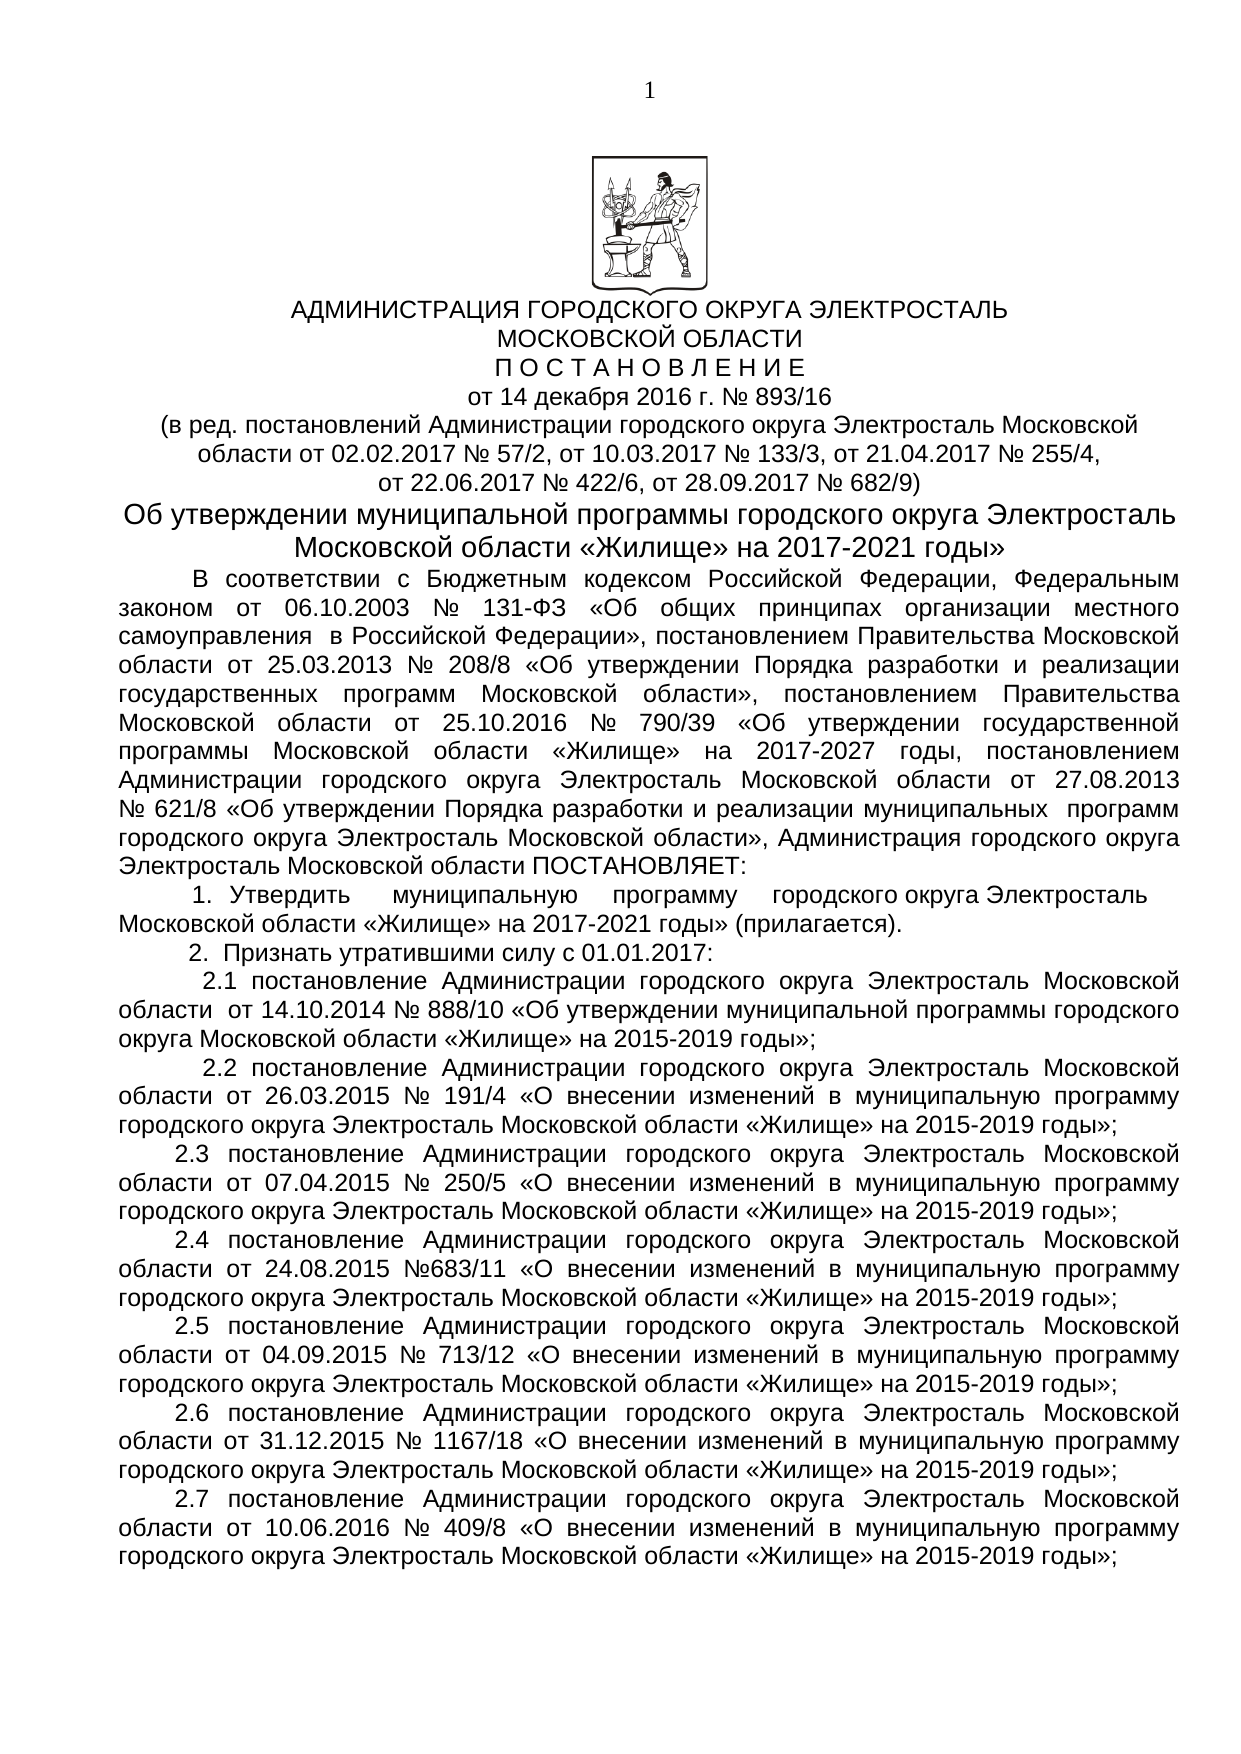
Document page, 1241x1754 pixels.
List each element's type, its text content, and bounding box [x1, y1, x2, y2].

text П О С Т А Н О В Л Е Н И Е [118, 353, 1181, 382]
list Московской области «Жилище» на 2017-2021 годы» (прилагается). [118, 909, 1181, 938]
text 2.6 постановление Администрации городского округа Электросталь Московской области от 31.12.2015 № 1167/18 «О внесении изменений в муниципальную программу городского округа Электросталь Московской области «Жилище» на 2015-2019 годы»; [118, 1398, 1181, 1484]
picture [591, 156, 708, 296]
text 2.3 постановление Администрации городского округа Электросталь Московской области от 07.04.2015 № 250/5 «О внесении изменений в муниципальную программу городского округа Электросталь Московской области «Жилище» на 2015-2019 годы»; [118, 1139, 1181, 1225]
text 2.4 постановление Администрации городского округа Электросталь Московской области от 24.08.2015 №683/11 «О внесении изменений в муниципальную программу городского округа Электросталь Московской области «Жилище» на 2015-2019 годы»; [118, 1225, 1181, 1311]
text 2. Признать утратившими силу с 01.01.2017: [118, 938, 1181, 966]
text АДМИНИСТРАЦИЯ ГОРОДСКОГО ОКРУГА ЭЛЕКТРОСТАЛЬ [118, 296, 1181, 324]
text 2.1 постановление Администрации городского округа Электросталь Московской области от 14.10.2014 № 888/10 «Об утверждении муниципальной программы городского округа Московской области «Жилище» на 2015-2019 годы»; [118, 966, 1181, 1053]
list Утвердить муниципальную программу городского округа Электросталь [192, 880, 1181, 909]
text МОСКОВСКОЙ ОБЛАСТИ [118, 324, 1181, 353]
text 2.2 постановление Администрации городского округа Электросталь Московской области от 26.03.2015 № 191/4 «О внесении изменений в муниципальную программу городского округа Электросталь Московской области «Жилище» на 2015-2019 годы»; [118, 1053, 1181, 1139]
text Об утверждении муниципальной программы городского округа Электросталь Московской области «Жилище» на 2017-2021 годы» [118, 497, 1181, 564]
text В соответствии с Бюджетным кодексом Российской Федерации, Федеральным законом от 06.10.2003 № 131-ФЗ «Об общих принципах организации местного самоуправления в Российской Федерации», постановлением Правительства Московской области от 25.03.2013 № 208/8 «Об утверждении Порядка разработки и реализации государственных программ Московской области», постановлением Правительства Московской области от 25.10.2016 № 790/39 «Об утверждении государственной программы Московской области «Жилище» на 2017-2027 годы, постановлением Администрации городского округа Электросталь Московской области от 27.08.2013 № 621/8 «Об утверждении Порядка разработки и реализации муниципальных программ городского округа Электросталь Московской области», Администрация городского округа Электросталь Московской области ПОСТАНОВЛЯЕТ: [118, 564, 1181, 880]
text 2.5 постановление Администрации городского округа Электросталь Московской области от 04.09.2015 № 713/12 «О внесении изменений в муниципальную программу городского округа Электросталь Московской области «Жилище» на 2015-2019 годы»; [118, 1311, 1181, 1398]
text 2.7 постановление Администрации городского округа Электросталь Московской области от 10.06.2016 № 409/8 «О внесении изменений в муниципальную программу городского округа Электросталь Московской области «Жилище» на 2015-2019 годы»; [118, 1484, 1181, 1570]
text от 14 декабря 2016 г. № 893/16 [118, 382, 1181, 411]
text (в ред. постановлений Администрации городского округа Электросталь Московской области от 02.02.2017 № 57/2, от 10.03.2017 № 133/3, от 21.04.2017 № 255/4, от 22.06.2017 № 422/6, от 28.09.2017 № 682/9) [118, 411, 1181, 497]
